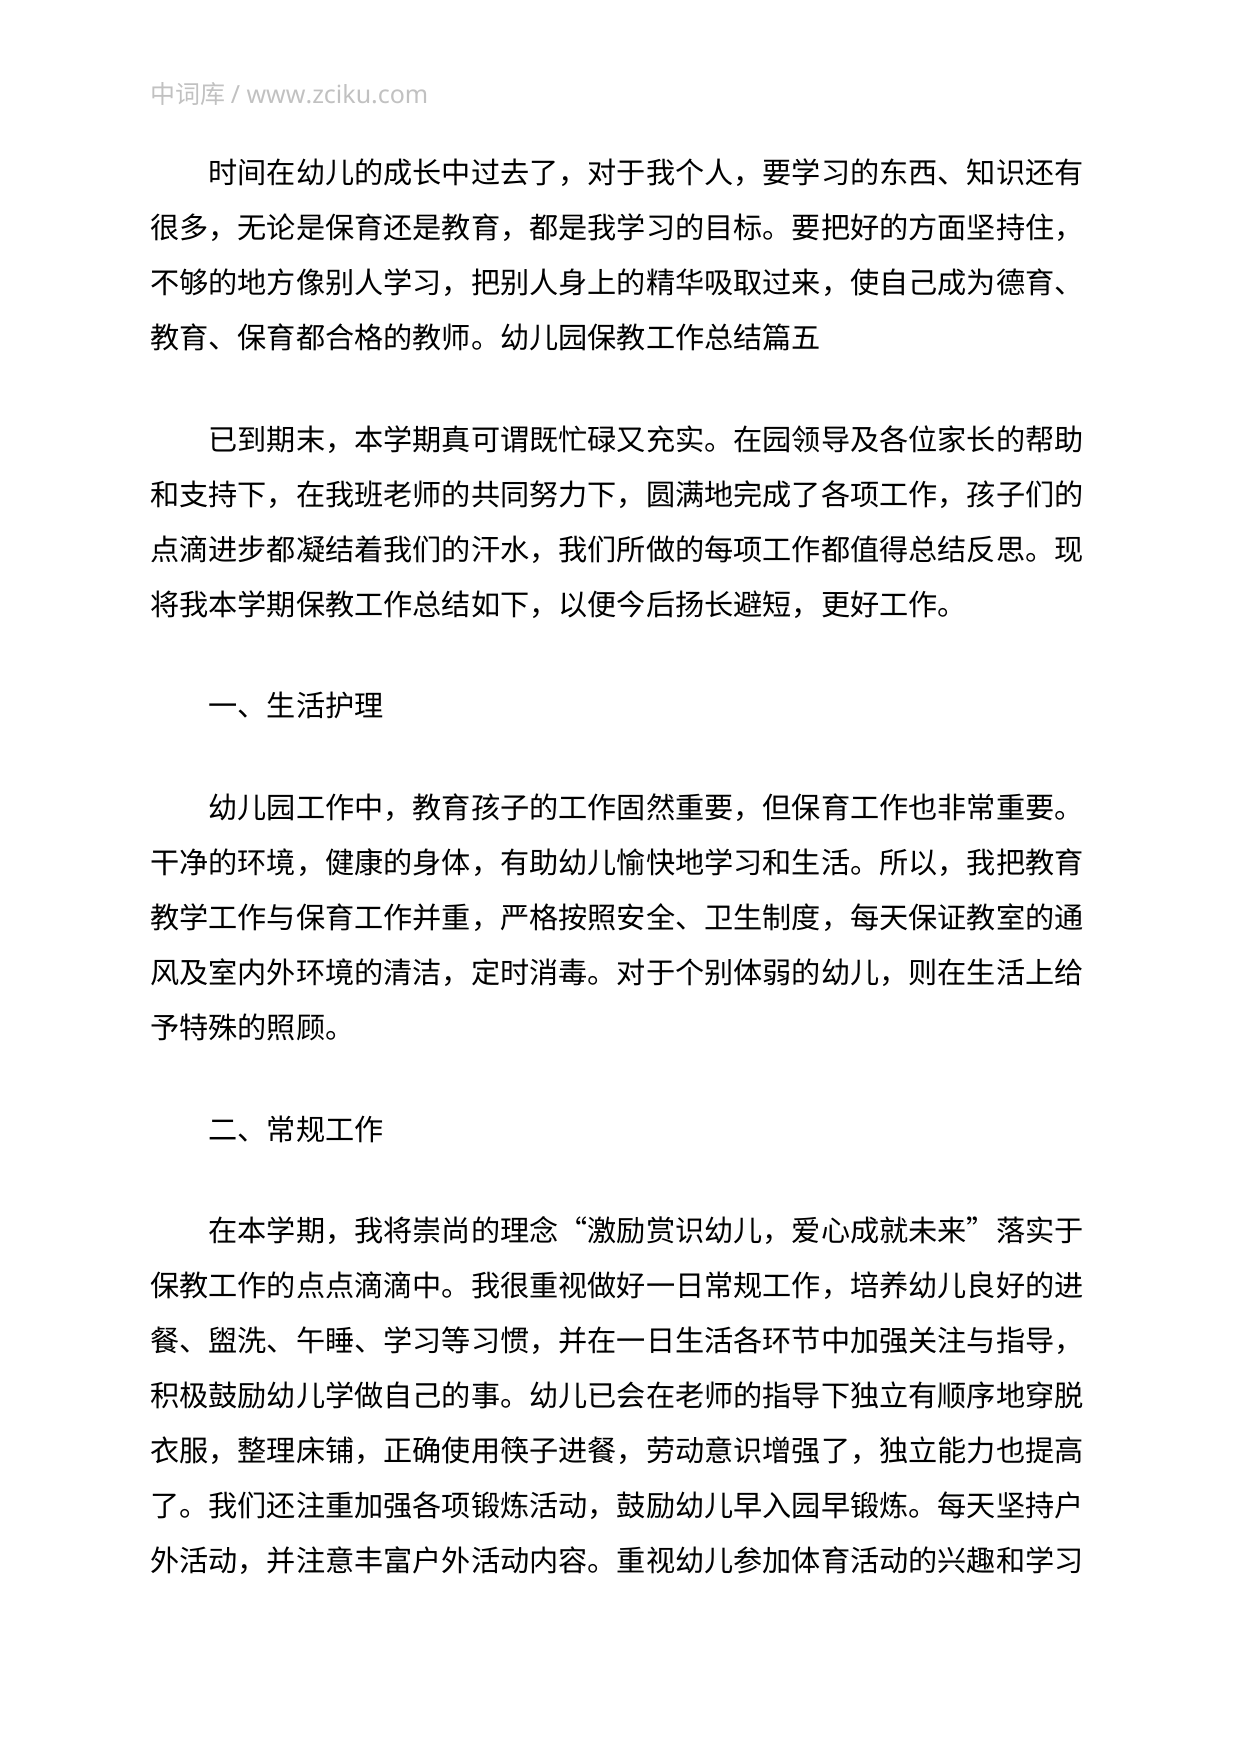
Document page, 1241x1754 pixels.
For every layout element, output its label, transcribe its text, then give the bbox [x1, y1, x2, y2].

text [150, 1208, 1090, 1579]
text 二、常规工作 [150, 1106, 1090, 1148]
text 时间在幼儿的成长中过去了，对于我个人，要学习的东西、知识还有很多，无论是保育还是教育，都是我学习的目标。要把好的方面坚持住，不够的地方像别人学习，把别人身上的精华吸取过来，使自己成为德育、教育、保育都合格的教师。幼儿园保教工作总结篇五 [150, 150, 1090, 357]
text 已到期末，本学期真可谓既忙碌又充实。在园领导及各位家长的帮助和支持下，在我班老师的共同努力下，圆满地完成了各项工作，孩子们的点滴进步都凝结着我们的汗水，我们所做的每项工作都值得总结反思。现将我本学期保教工作总结如下，以便今后扬长避短，更好工作。 [150, 416, 1090, 623]
text 幼儿园工作中，教育孩子的工作固然重要，但保育工作也非常重要。干净的环境，健康的身体，有助幼儿愉快地学习和生活。所以，我把教育教学工作与保育工作并重，严格按照安全、卫生制度，每天保证教室的通风及室内外环境的清洁，定时消毒。对于个别体弱的幼儿，则在生活上给予特殊的照顾。 [150, 785, 1090, 1047]
text 一、生活护理 [150, 683, 1090, 725]
